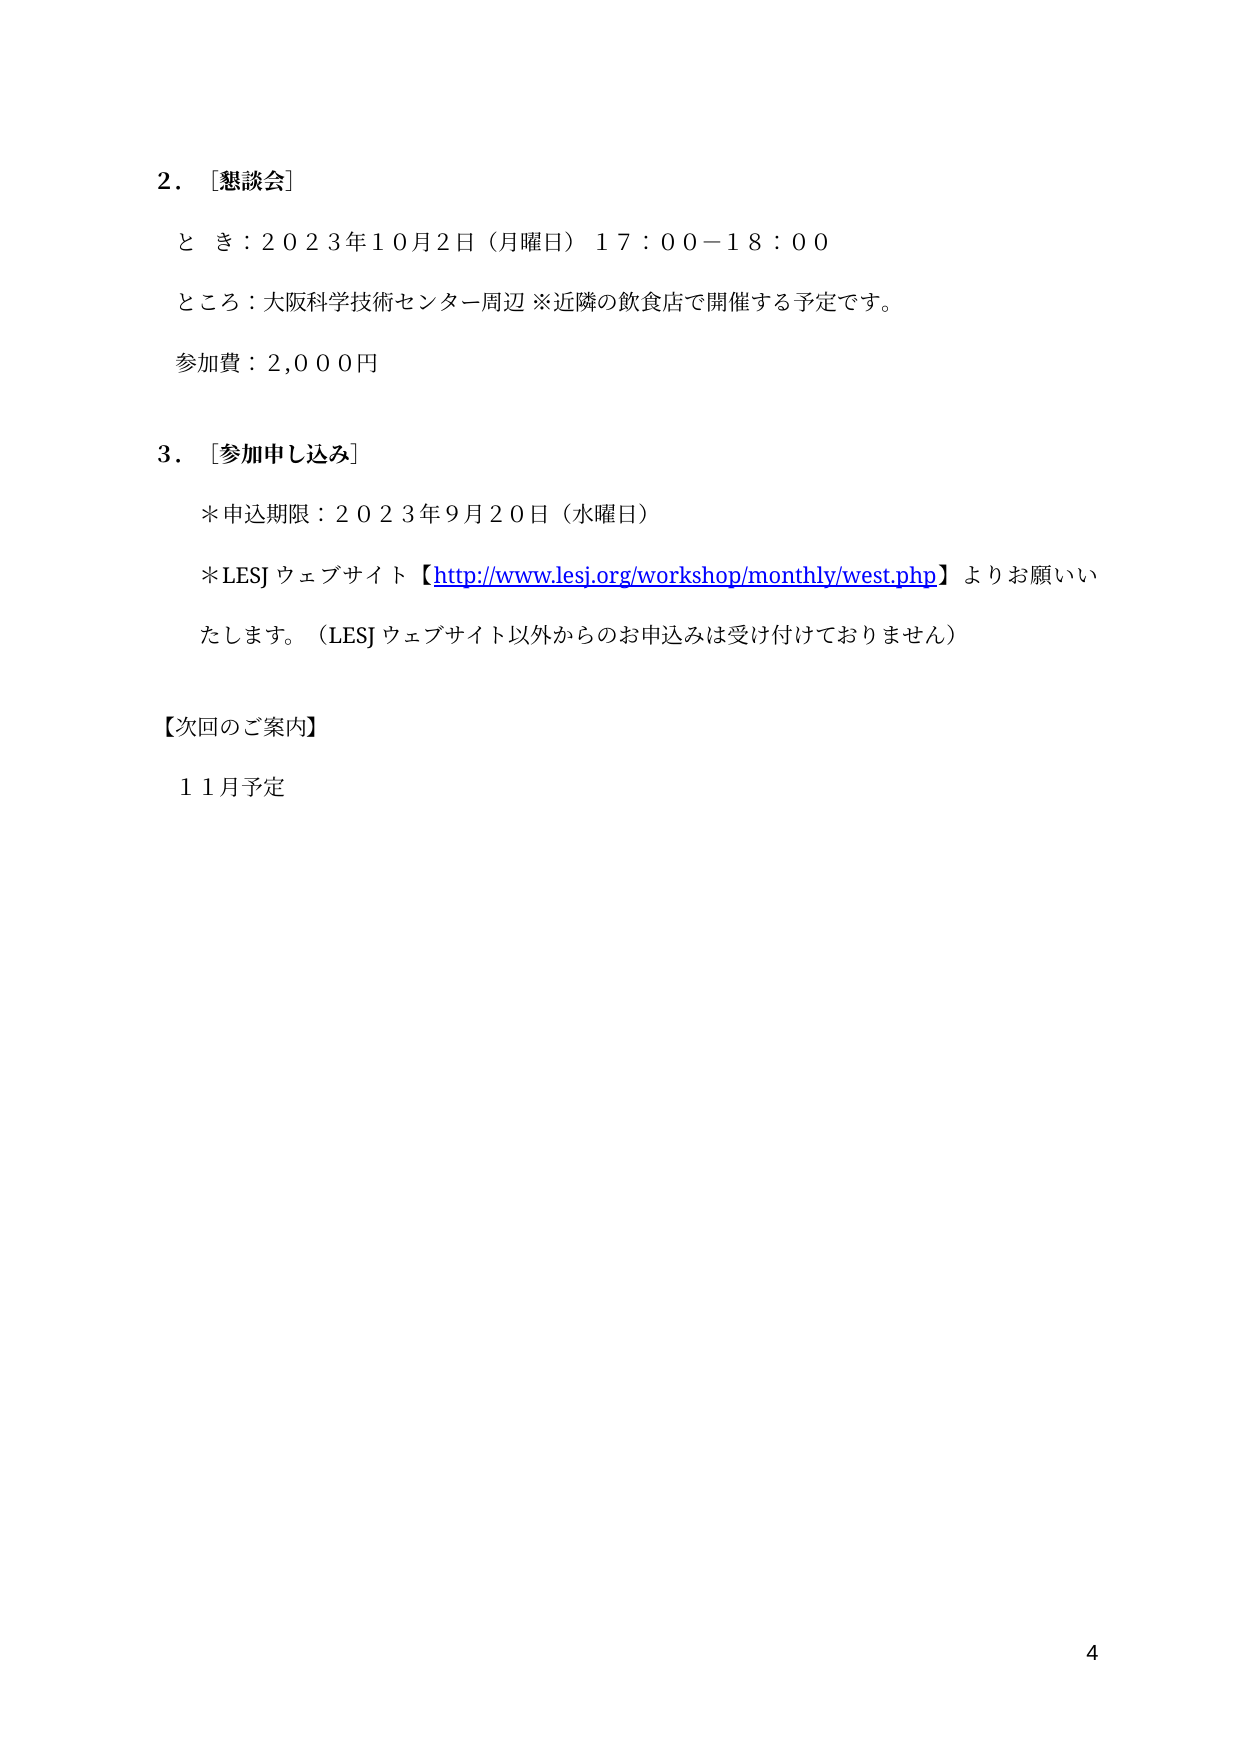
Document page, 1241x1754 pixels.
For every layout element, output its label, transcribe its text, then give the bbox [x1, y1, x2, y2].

text 参加費：２,０００円 [153, 331, 1098, 392]
text ところ：大阪科学技術センター周辺 ※近隣の飲食店で開催する予定です。 [153, 271, 1098, 331]
text ２．［懇談会］ [153, 149, 1098, 210]
text ３．［参加申し込み］ [153, 422, 1098, 483]
text 【次回のご案内】 [153, 695, 1098, 756]
list 申込期限：２０２３年９月２０日（水曜日） [199, 483, 1098, 543]
text １１月予定 [153, 756, 1098, 816]
text と き：２０２３年１０月２日（月曜日） １７：００－１８：００ [153, 210, 1098, 271]
text ＊LESJウェブサイト【http://www.lesj.org/workshop/monthly/west.php】よりお願いいたします。（LESJウェブサイト以外からのお申込みは受け付けておりません） [199, 543, 1098, 665]
